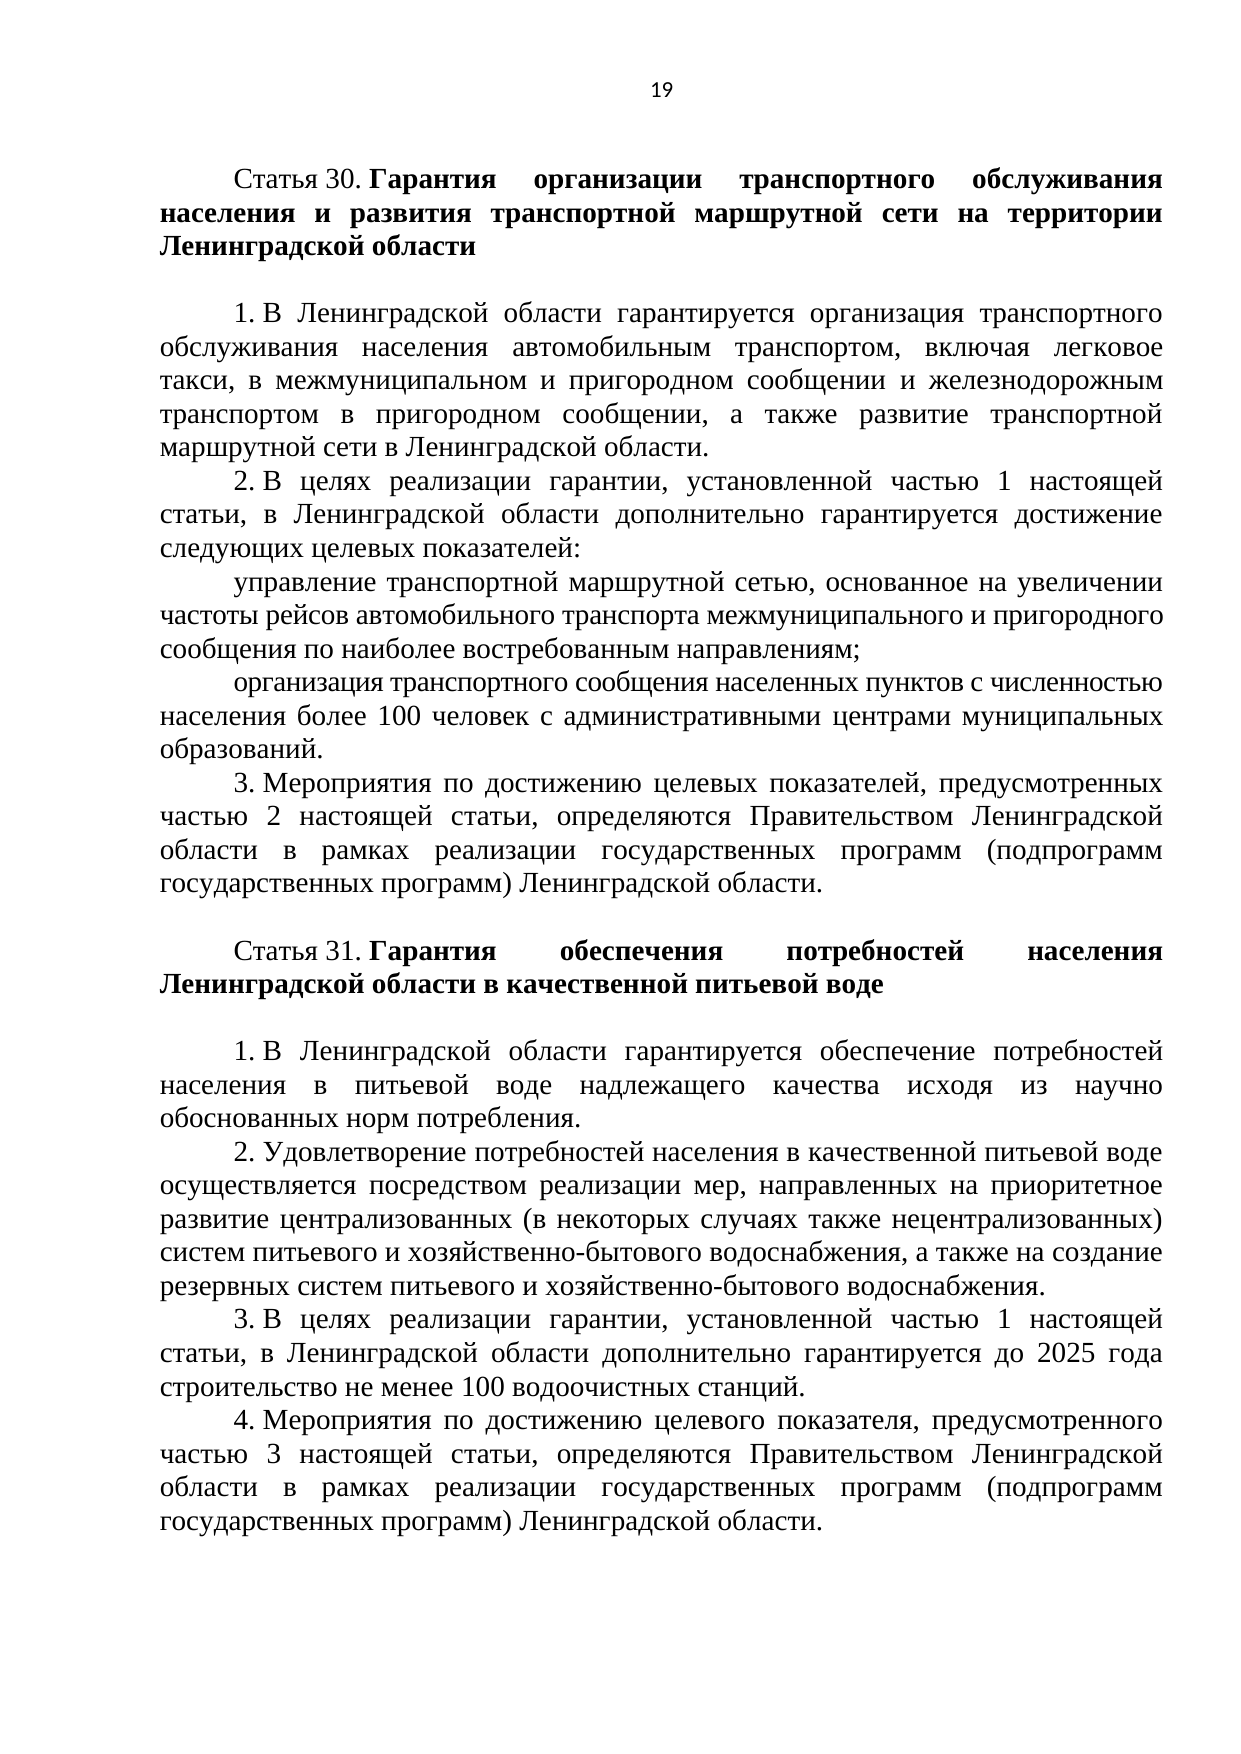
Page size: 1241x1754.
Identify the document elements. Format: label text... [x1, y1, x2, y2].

text организация транспортного сообщения населенных пунктов с численностью населения более 100 человек с административными центрами муниципальных образований. [159, 664, 1163, 765]
text 4. Мероприятия по достижению целевого показателя, предусмотренного частью 3 настоящей статьи, определяются Правительством Ленинградской области в рамках реализации государственных программ (подпрограмм государственных программ) Ленинградской области. [159, 1402, 1163, 1536]
text 1. В Ленинградской области гарантируется организация транспортного обслуживания населения автомобильным транспортом, включая легковое такси, в межмуниципальном и пригородном сообщении и железнодорожным транспортом в пригородном сообщении, а также развитие транспортной маршрутной сети в Ленинградской области. [159, 295, 1163, 463]
text Статья 31. Гарантия обеспечения потребностей населения Ленинградской области в качественной питьевой воде [159, 933, 1163, 1000]
text 2. Удовлетворение потребностей населения в качественной питьевой воде осуществляется посредством реализации мер, направленных на приоритетное развитие централизованных (в некоторых случаях также нецентрализованных) систем питьевого и хозяйственно-бытового водоснабжения, а также на создание резервных систем питьевого и хозяйственно-бытового водоснабжения. [159, 1134, 1163, 1302]
text 1. В Ленинградской области гарантируется обеспечение потребностей населения в питьевой воде надлежащего качества исходя из научно обоснованных норм потребления. [159, 1033, 1163, 1134]
text 2. В целях реализации гарантии, установленной частью 1 настоящей статьи, в Ленинградской области дополнительно гарантируется достижение следующих целевых показателей: [159, 463, 1163, 564]
text Статья 30. Гарантия организации транспортного обслуживания населения и развития транспортной маршрутной сети на территории Ленинградской области [159, 161, 1163, 262]
text 3. Мероприятия по достижению целевых показателей, предусмотренных частью 2 настоящей статьи, определяются Правительством Ленинградской области в рамках реализации государственных программ (подпрограмм государственных программ) Ленинградской области. [159, 765, 1163, 899]
text 3. В целях реализации гарантии, установленной частью 1 настоящей статьи, в Ленинградской области дополнительно гарантируется до 2025 года строительство не менее 100 водоочистных станций. [159, 1302, 1163, 1402]
text управление транспортной маршрутной сетью, основанное на увеличении частоты рейсов автомобильного транспорта межмуниципального и пригородного сообщения по наиболее востребованным направлениям; [159, 564, 1163, 664]
